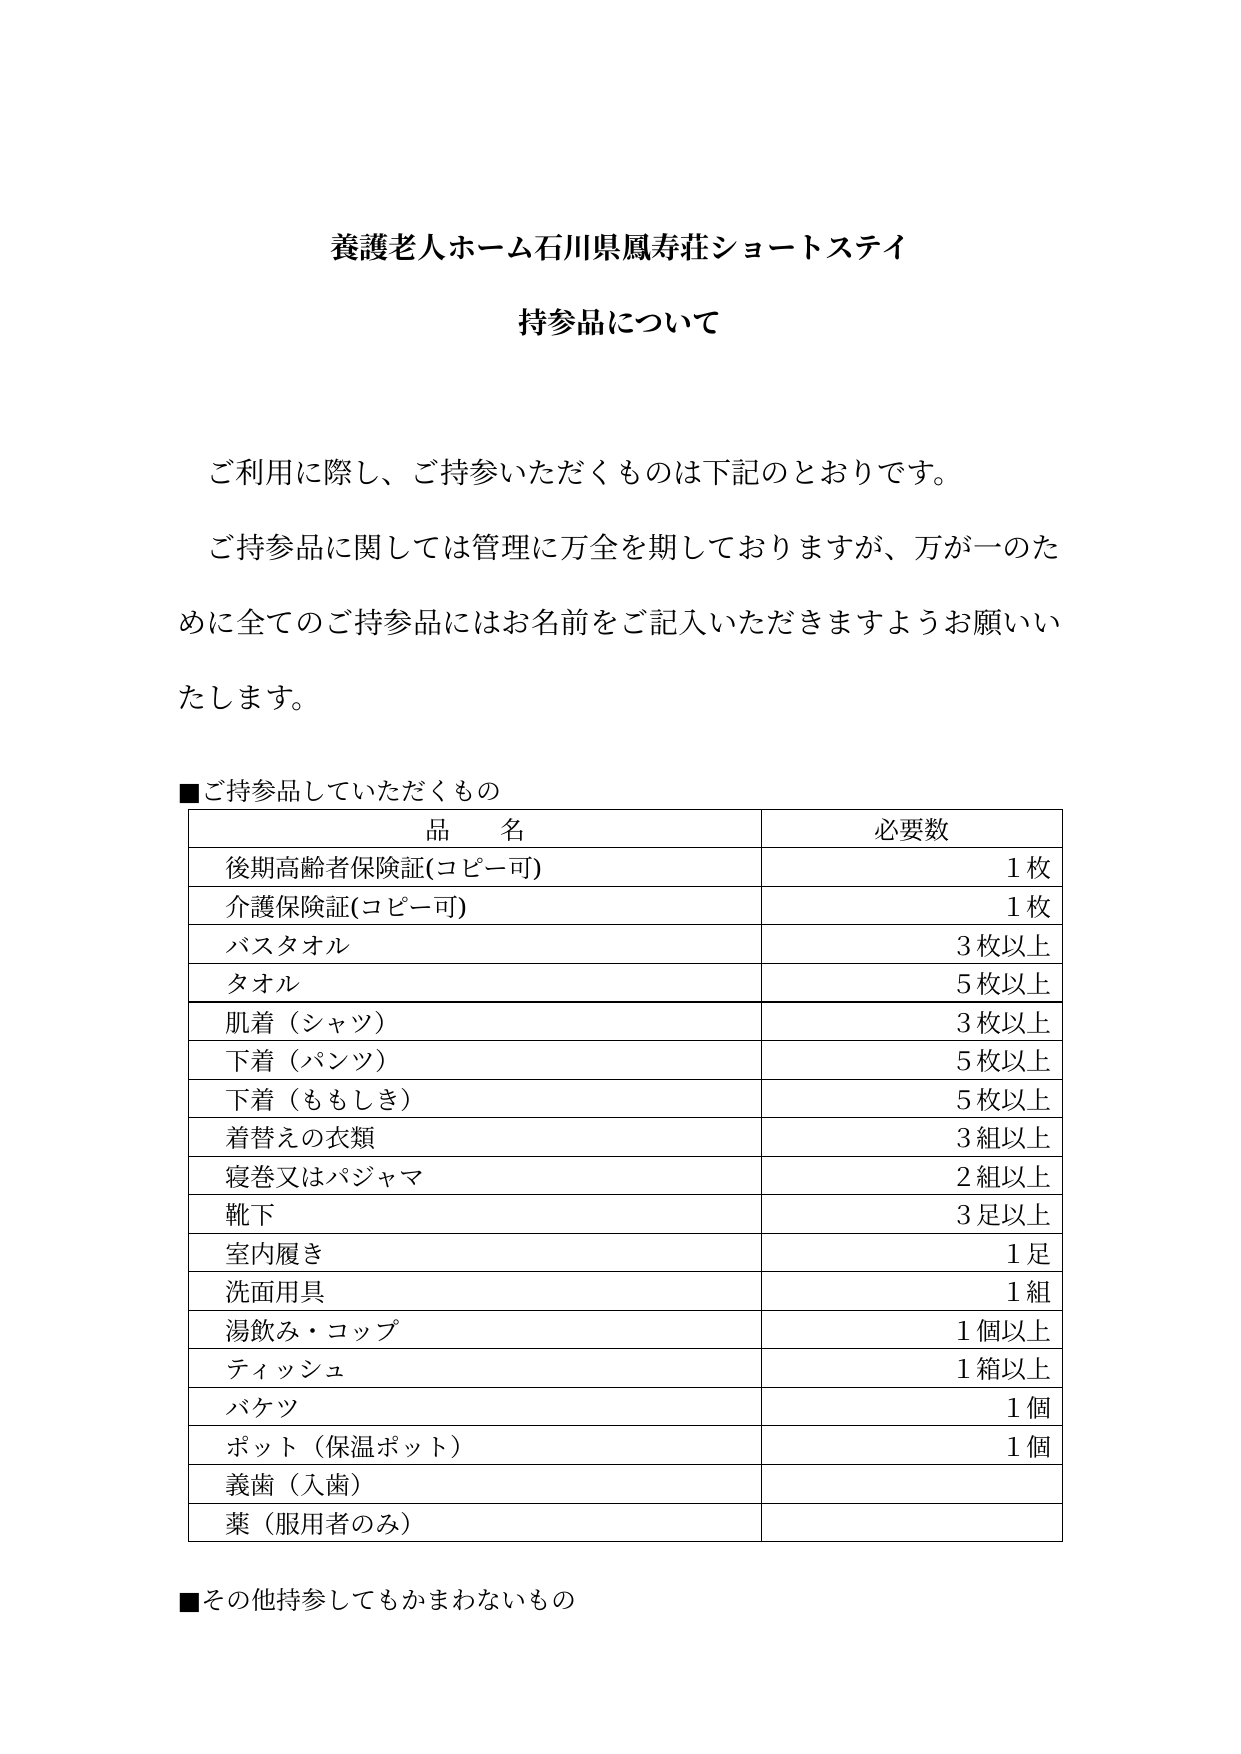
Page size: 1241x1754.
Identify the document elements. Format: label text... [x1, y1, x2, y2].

table_cell 肌着（シャツ） [189, 1003, 761, 1040]
table_cell 下着（パンツ） [189, 1041, 761, 1078]
table_cell ３足以上 [762, 1195, 1062, 1233]
table_cell ５枚以上 [762, 1080, 1062, 1117]
table_cell ティッシュ [189, 1349, 761, 1387]
table_cell 湯飲み・コップ [189, 1311, 761, 1348]
table_header 品 名 [189, 810, 761, 847]
table_cell ５枚以上 [762, 964, 1062, 1001]
table_cell １個以上 [762, 1311, 1062, 1348]
table_cell 介護保険証(コピー可) [189, 887, 761, 924]
table_cell １足 [762, 1234, 1062, 1271]
table_cell ３枚以上 [762, 925, 1062, 963]
table_cell ポット（保温ポット） [189, 1426, 761, 1464]
table_cell タオル [189, 964, 761, 1001]
table_cell 寝巻又はパジャマ [189, 1157, 761, 1194]
table_cell 着替えの衣類 [189, 1118, 761, 1156]
table_cell [762, 1504, 1062, 1541]
table_cell ３組以上 [762, 1118, 1062, 1156]
table_cell １箱以上 [762, 1349, 1062, 1387]
table_cell 靴下 [189, 1195, 761, 1233]
table_header 必要数 [762, 810, 1062, 847]
table_cell バケツ [189, 1388, 761, 1425]
table_cell 後期高齢者保険証(コピー可) [189, 848, 761, 886]
text ■ご持参品していただくもの [177, 771, 1063, 809]
table_cell [762, 1465, 1062, 1502]
table_cell １枚 [762, 887, 1062, 924]
text 持参品について [177, 284, 1063, 359]
table_cell １枚 [762, 848, 1062, 886]
text ご利用に際し、ご持参いただくものは下記のとおりです。 [177, 434, 1063, 509]
table_cell 室内履き [189, 1234, 761, 1271]
text 養護老人ホーム石川県鳳寿荘ショートステイ [177, 209, 1063, 284]
table_cell ５枚以上 [762, 1041, 1062, 1078]
text ご持参品に関しては管理に万全を期しておりますが、万が一のために全てのご持参品にはお名前をご記入いただきますようお願いいたします。 [177, 509, 1063, 734]
text ■その他持参してもかまわないもの [177, 1579, 1063, 1617]
table_cell 洗面用具 [189, 1272, 761, 1310]
table_cell ３枚以上 [762, 1003, 1062, 1040]
table_cell 下着（ももしき） [189, 1080, 761, 1117]
table_cell ２組以上 [762, 1157, 1062, 1194]
table_cell １個 [762, 1426, 1062, 1464]
table_cell １組 [762, 1272, 1062, 1310]
table_cell 薬（服用者のみ） [189, 1504, 761, 1541]
table_cell バスタオル [189, 925, 761, 963]
table_cell 義歯（入歯） [189, 1465, 761, 1502]
table_cell １個 [762, 1388, 1062, 1425]
